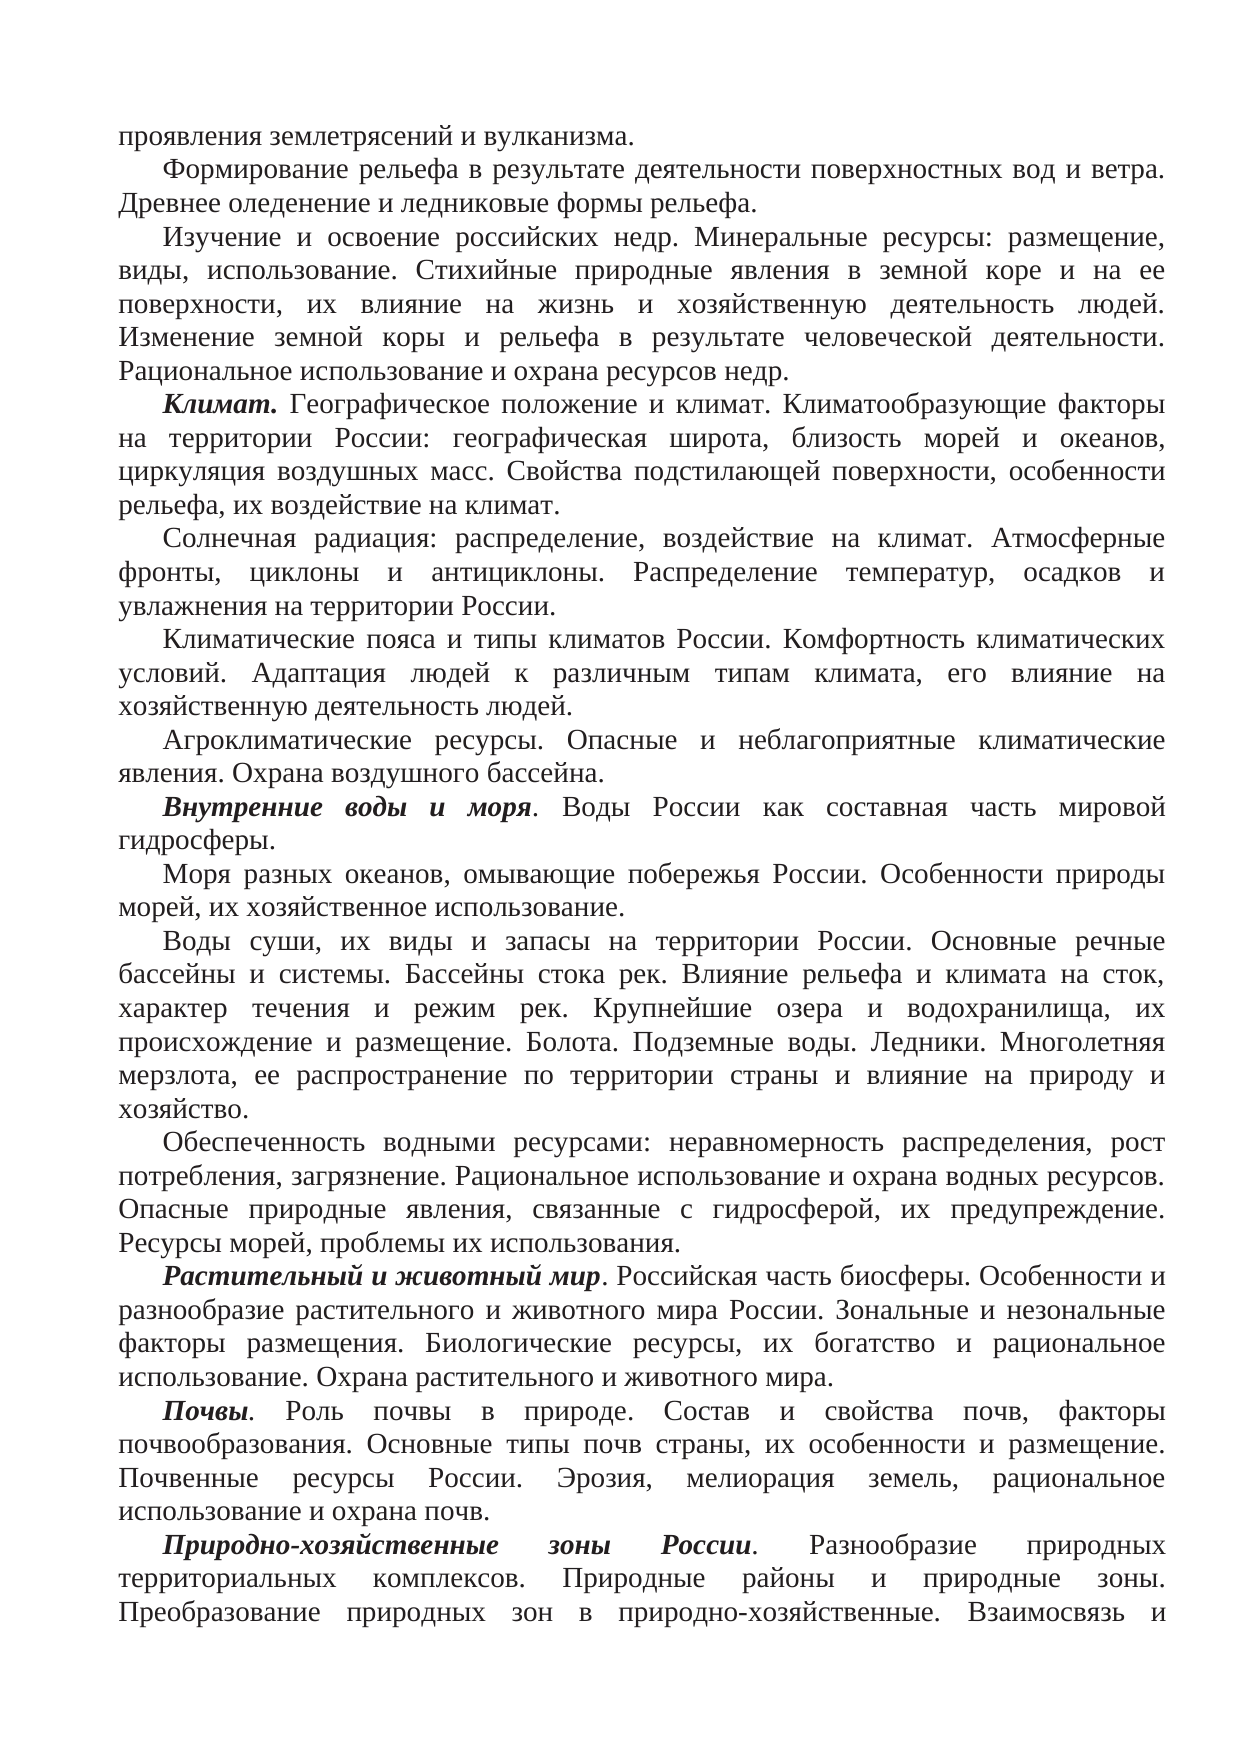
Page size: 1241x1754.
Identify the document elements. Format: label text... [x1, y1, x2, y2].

text Моря разных океанов, омывающие побережья России. Особенности природы морей, их хозяйственное использование. [118, 856, 1166, 923]
text Почвы. Роль почвы в природе. Состав и свойства почв, факторы почвообразования. Основные типы почв страны, их особенности и размещение. Почвенные ресурсы России. Эрозия, мелиорация земель, рациональное использование и охрана почв. [118, 1393, 1166, 1527]
text Формирование рельефа в результате деятельности поверхностных вод и ветра. Древнее оледенение и ледниковые формы рельефа. [118, 152, 1166, 219]
text Климатические пояса и типы климатов России. Комфортность климатических условий. Адаптация людей к различным типам климата, его влияние на хозяйственную деятельность людей. [118, 621, 1166, 722]
text Воды суши, их виды и запасы на территории России. Основные речные бассейны и системы. Бассейны стока рек. Влияние рельефа и климата на сток, характер течения и режим рек. Крупнейшие озера и водохранилища, их происхождение и размещение. Болота. Подземные воды. Ледники. Многолетняя мерзлота, ее распространение по территории страны и влияние на природу и хозяйство. [118, 923, 1166, 1124]
text Обеспеченность водными ресурсами: неравномерность распределения, рост потребления, загрязнение. Рациональное использование и охрана водных ресурсов. Опасные природные явления, связанные с гидросферой, их предупреждение. Ресурсы морей, проблемы их использования. [118, 1124, 1166, 1258]
text Изучение и освоение российских недр. Минеральные ресурсы: размещение, виды, использование. Стихийные природные явления в земной коре и на ее поверхности, их влияние на жизнь и хозяйственную деятельность людей. Изменение земной коры и рельефа в результате человеческой деятельности. Рациональное использование и охрана ресурсов недр. [118, 219, 1166, 386]
text Солнечная радиация: распределение, воздействие на климат. Атмосферные фронты, циклоны и антициклоны. Распределение температур, осадков и увлажнения на территории России. [118, 521, 1166, 621]
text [118, 118, 1166, 152]
text Агроклиматические ресурсы. Опасные и неблагоприятные климатические явления. Охрана воздушного бассейна. [118, 722, 1166, 789]
text Растительный и животный мир. Российская часть биосферы. Особенности и разнообразие растительного и животного мира России. Зональные и незональные факторы размещения. Биологические ресурсы, их богатство и рациональное использование. Охрана растительного и животного мира. [118, 1258, 1166, 1393]
text Климат. Географическое положение и климат. Климатообразующие факторы на территории России: географическая широта, близость морей и океанов, циркуляция воздушных масс. Свойства подстилающей поверхности, особенности рельефа, их воздействие на климат. [118, 386, 1166, 521]
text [118, 1527, 1166, 1627]
text Внутренние воды и моря. Воды России как составная часть мировой гидросферы. [118, 789, 1166, 856]
